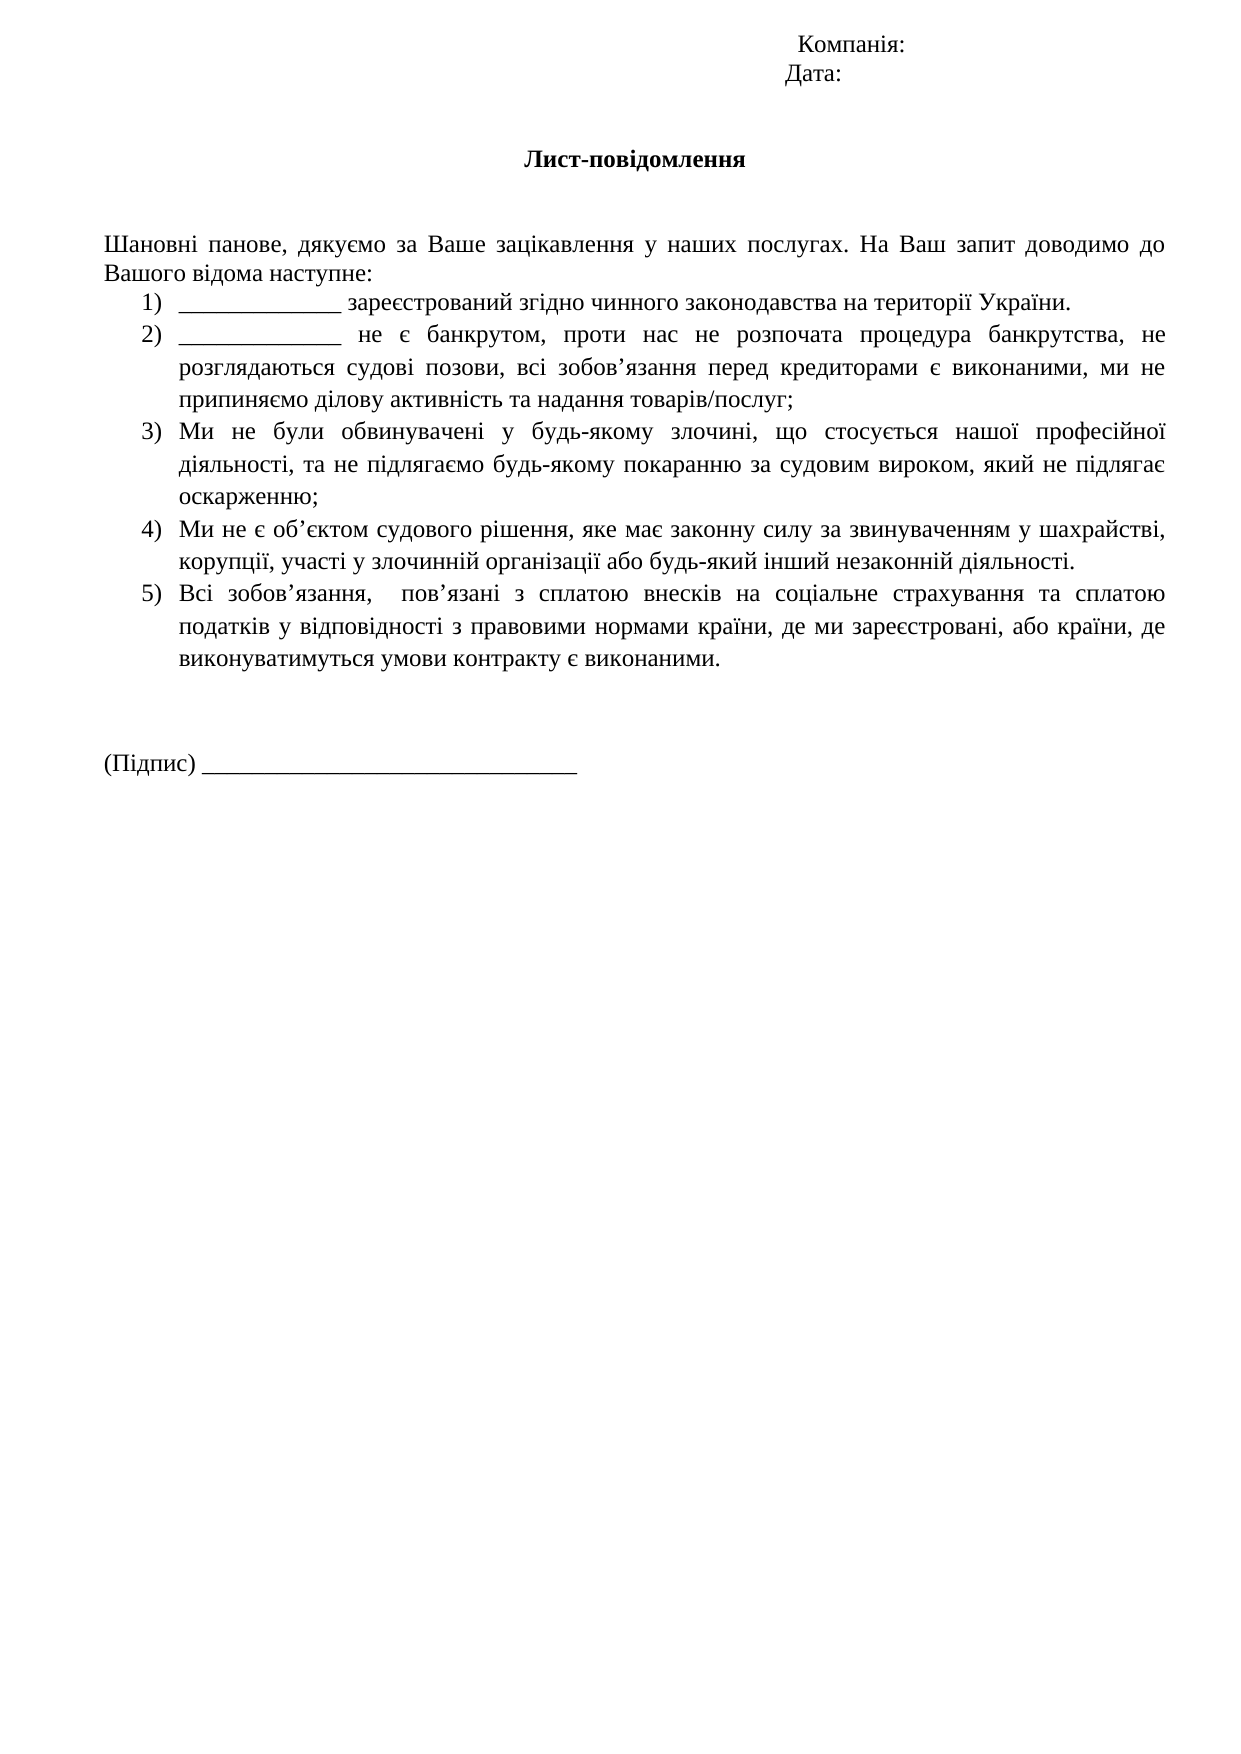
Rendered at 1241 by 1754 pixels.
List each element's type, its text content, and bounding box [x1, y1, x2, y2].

list _____________ не є банкрутом, проти нас не розпочата процедура банкрутства, не розглядаються судові позови, всі зобов’язання перед кредиторами є виконаними, ми не припиняємо ділову активність та надання товарів/послуг; [141, 319, 1167, 413]
list Всі зобов’язання, пов’язані з сплатою внесків на соціальне страхування та сплатою податків у відповідності з правовими нормами країни, де ми зареєстровані, або країни, де виконуватимуться умови контракту є виконаними. [141, 578, 1167, 672]
list Ми не є об’єктом судового рішення, яке має законну силу за звинуваченням у шахрайстві, корупції, участі у злочинній організації або будь-який інший незаконній діяльності. [141, 514, 1167, 575]
text Дата: [103, 58, 1167, 87]
list Ми не були обвинувачені у будь-якому злочині, що стосується нашої професійної діяльності, та не підлягаємо будь-якому покаранню за судовим вироком, який не підлягає оскарженню; [141, 416, 1167, 510]
text (Підпис) ______________________________ [103, 748, 1167, 777]
list _____________ зареєстрований згідно чинного законодавства на території України. [141, 287, 1167, 316]
text Компанія: [703, 29, 1167, 58]
text Лист-повідомлення [103, 144, 1167, 173]
text Шановні панове, дякуємо за Ваше зацікавлення у наших послугах. На Ваш запит доводимо до Вашого відома наступне: [103, 229, 1167, 287]
